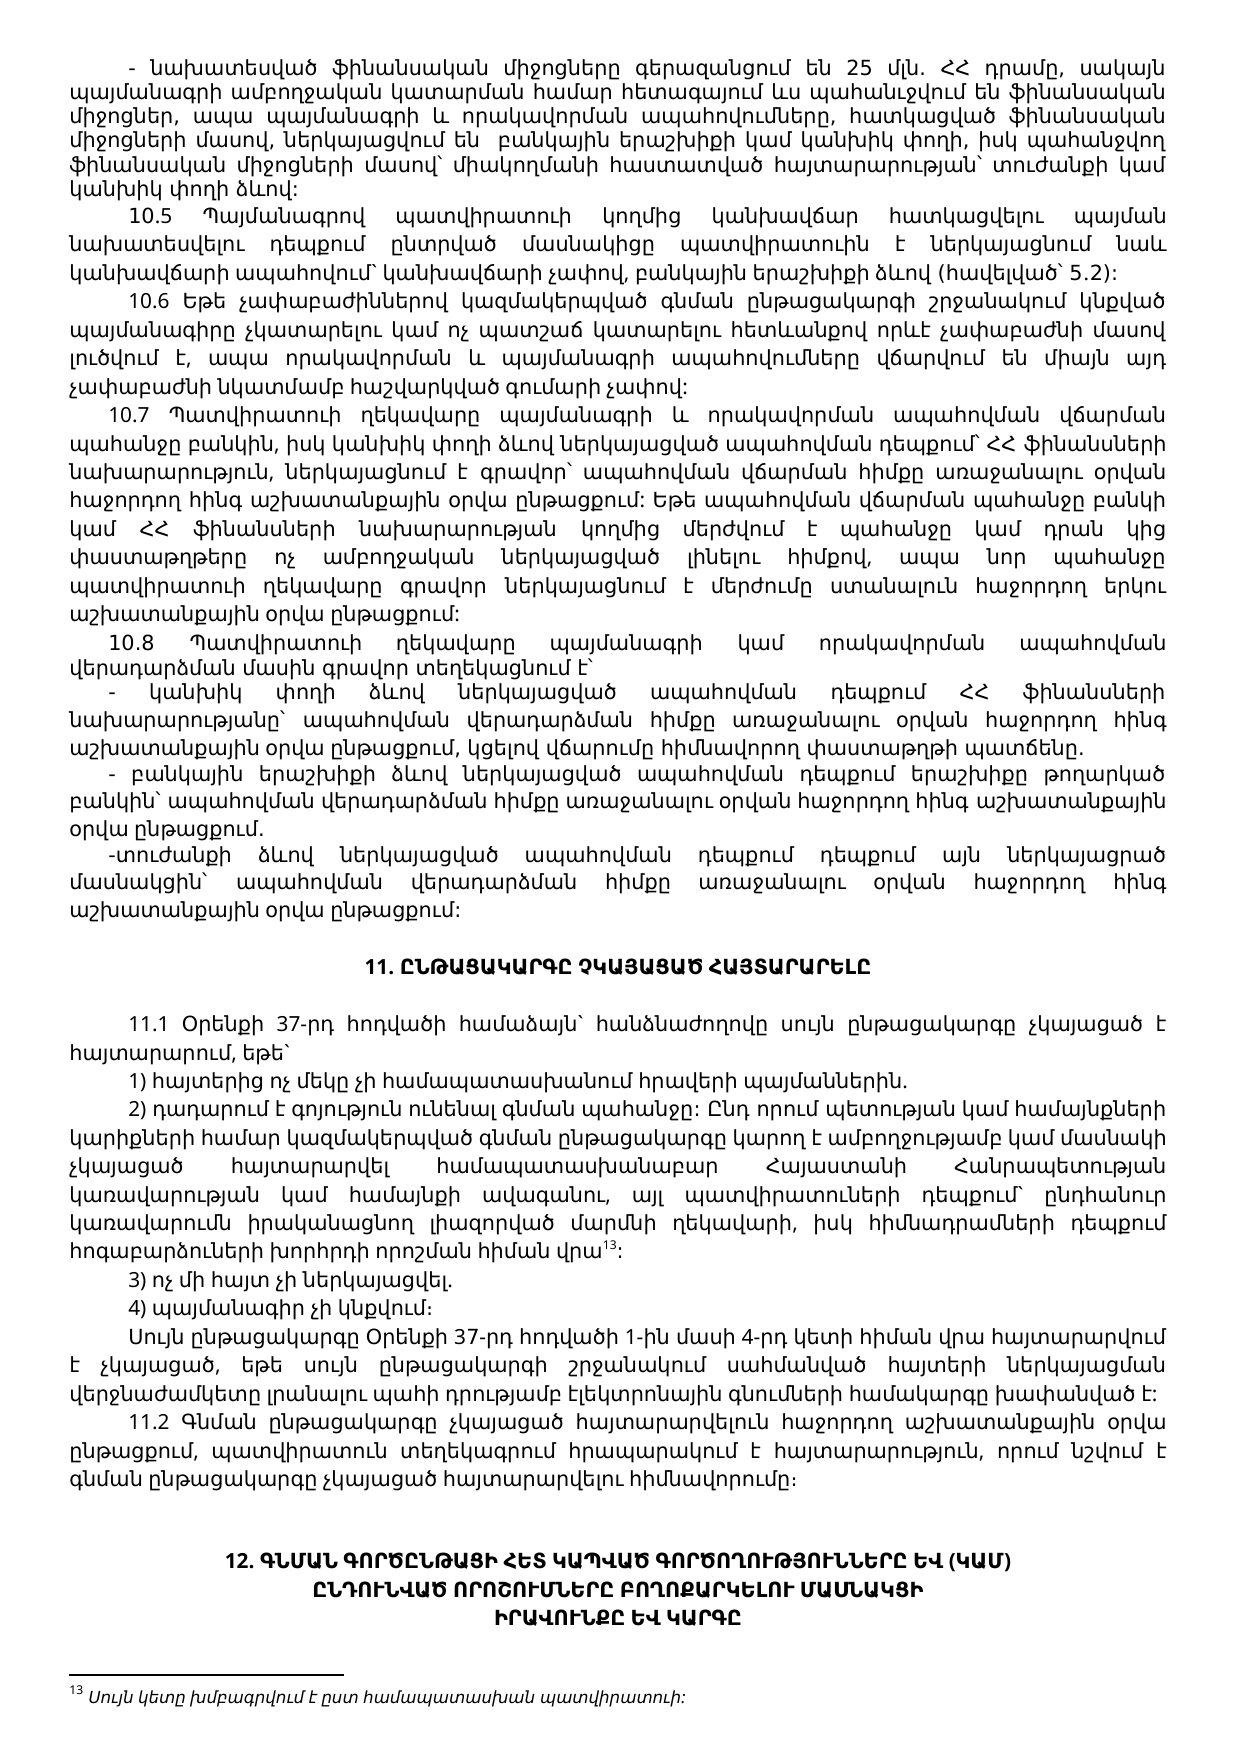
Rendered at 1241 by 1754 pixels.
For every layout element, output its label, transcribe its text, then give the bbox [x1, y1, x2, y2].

text 10.5 Պայմանագրով պատվիրատուի կողմից կանխավճար հատկացվելու պայման նախատեսվելու դեպքում ընտրված մասնակիցը պատվիրատուին է ներկայացնում նաև կանխավճարի ապահովում` կանխավճարի չափով, բանկային երաշխիքի ձևով (հավելված՝ 5․2): [69, 201, 1167, 286]
text ԻՐԱՎՈՒՆՔԸ ԵՎ ԿԱՐԳԸ [69, 1603, 1167, 1632]
text 11.2 Գնման ընթացակարգը չկայացած հայտարարվելուն հաջորդող աշխատանքային օրվա ընթացքում, պատվիրատուն տեղեկագրում հրապարակում է հայտարարություն, որում նշվում է գնման ընթացակարգը չկայացած հայտարարվելու հիմնավորումը։ [69, 1407, 1167, 1493]
text ԸՆԴՈՒՆՎԱԾ ՈՐՈՇՈՒՄՆԵՐԸ ԲՈՂՈՔԱՐԿԵԼՈՒ ՄԱՍՆԱԿՑԻ [69, 1575, 1167, 1603]
text 4) պայմանագիր չի կնքվում։ [69, 1293, 1167, 1322]
text 3) ոչ մի հայտ չի ներկայացվել. [69, 1265, 1167, 1293]
text Սույն ընթացակարգը Օրենքի 37-րդ հոդվածի 1-ին մասի 4-րդ կետի հիման վրա հայտարարվում է չկայացած, եթե սույն ընթացակարգի շրջանակում սահմանված հայտերի ներկայացման վերջնաժամկետը լրանալու պահի դրությամբ էլեկտրոնային գնումների համակարգը խափանված է: [69, 1322, 1167, 1407]
text 1) հայտերից ոչ մեկը չի համապատասխանում հրավերի պայմաններին. [69, 1066, 1167, 1094]
text - նախատեսված ֆինանսական միջոցները գերազանցում են 25 մլն. ՀՀ դրամը, սակայն պայմանագրի ամբողջական կատարման համար հետագայում ևս պահանւջվում են ֆինանսական միջոցներ, ապա պայմանագրի և որակավորման ապահովումները, հատկացված ֆինանսական միջոցների մասով, ներկայացվում են բանկային երաշխիքի կամ կանխիկ փողի, իսկ պահանջվող ֆինանսական միջոցների մասով՝ միակողմանի հաստատված հայտարարության՝ տուժանքի կամ կանխիկ փողի ձևով: [69, 56, 1167, 201]
text - կանխիկ փողի ձևով ներկայացված ապահովման դեպքում ՀՀ ֆինանսների նախարարությանը՝ ապահովման վերադարձման հիմքը առաջանալու օրվան հաջորդող հինգ աշխատանքային օրվա ընթացքում, կցելով վճարումը հիմնավորող փաստաթղթի պատճենը. [69, 680, 1167, 762]
text 10.8 Պատվիրատուի ղեկավարը պայմանագրի կամ որակավորման ապահովման վերադարձման մասին գրավոր տեղեկացնում է՝ [69, 628, 1167, 680]
text 10.7 Պատվիրատուի ղեկավարը պայմանագրի և որակավորման ապահովման վճարման պահանջը բանկին, իսկ կանխիկ փողի ձևով ներկայացված ապահովման դեպքում՝ ՀՀ ֆինանսների նախարարություն, ներկայացնում է գրավոր՝ ապահովման վճարման հիմքը առաջանալու օրվան հաջորդող հինգ աշխատանքային օրվա ընթացքում: Եթե ապահովման վճարման պահանջը բանկի կամ ՀՀ ֆինանսների նախարարության կողմից մերժվում է պահանջը կամ դրան կից փաստաթղթերը ոչ ամբողջական ներկայացված լինելու հիմքով, ապա նոր պահանջը պատվիրատուի ղեկավարը գրավոր ներկայացնում է մերժումը ստանալուն հաջորդող երկու աշխատանքային օրվա ընթացքում: [69, 400, 1167, 628]
text 11.1 Օրենքի 37-րդ հոդվածի համաձայն` հանձնաժողովը սույն ընթացակարգը չկայացած է հայտարարում, եթե` [69, 1009, 1167, 1066]
text 2) դադարում է գոյություն ունենալ գնման պահանջը: Ընդ որում պետության կամ համայնքների կարիքների համար կազմակերպված գնման ընթացակարգը կարող է ամբողջությամբ կամ մասնակի չկայացած հայտարարվել համապատասխանաբար Հայաստանի Հանրապետության կառավարության կամ համայնքի ավագանու, այլ պատվիրատուների դեպքում` ընդհանուր կառավարումն իրականացնող լիազորված մարմնի ղեկավարի, իսկ հիմնադրամների դեպքում հոգաբարձուների խորհրդի որոշման հիման վրա: [69, 1094, 1167, 1265]
text 11. ԸՆԹԱՑԱԿԱՐԳԸ ՉԿԱՅԱՑԱԾ ՀԱՅՏԱՐԱՐԵԼԸ [69, 952, 1167, 981]
text - բանկային երաշխիքի ձևով ներկայացված ապահովման դեպքում երաշխիքը թողարկած բանկին՝ ապահովման վերադարձման հիմքը առաջանալու օրվան հաջորդող հինգ աշխատանքային օրվա ընթացքում. [69, 762, 1167, 843]
text 10.6 Եթե չափաբաժիններով կազմակերպված գնման ընթացակարգի շրջանակում կնքված պայմանագիրը չկատարելու կամ ոչ պատշաճ կատարելու հետևանքով որևէ չափաբաժնի մասով լուծվում է, ապա որակավորման և պայմանագրի ապահովումները վճարվում են միայն այդ չափաբաժնի նկատմամբ հաշվարկված գումարի չափով: [69, 286, 1167, 400]
text 12. ԳՆՄԱՆ ԳՈՐԾԸՆԹԱՑԻ ՀԵՏ ԿԱՊՎԱԾ ԳՈՐԾՈՂՈՒԹՅՈՒՆՆԵՐԸ ԵՎ (ԿԱՄ) [69, 1547, 1167, 1575]
text -տուժանքի ձևով ներկայացված ապահովման դեպքում դեպքում այն ներկայացրած մասնակցին՝ ապահովման վերադարձման հիմքը առաջանալու օրվան հաջորդող հինգ աշխատանքային օրվա ընթացքում: [69, 843, 1167, 924]
